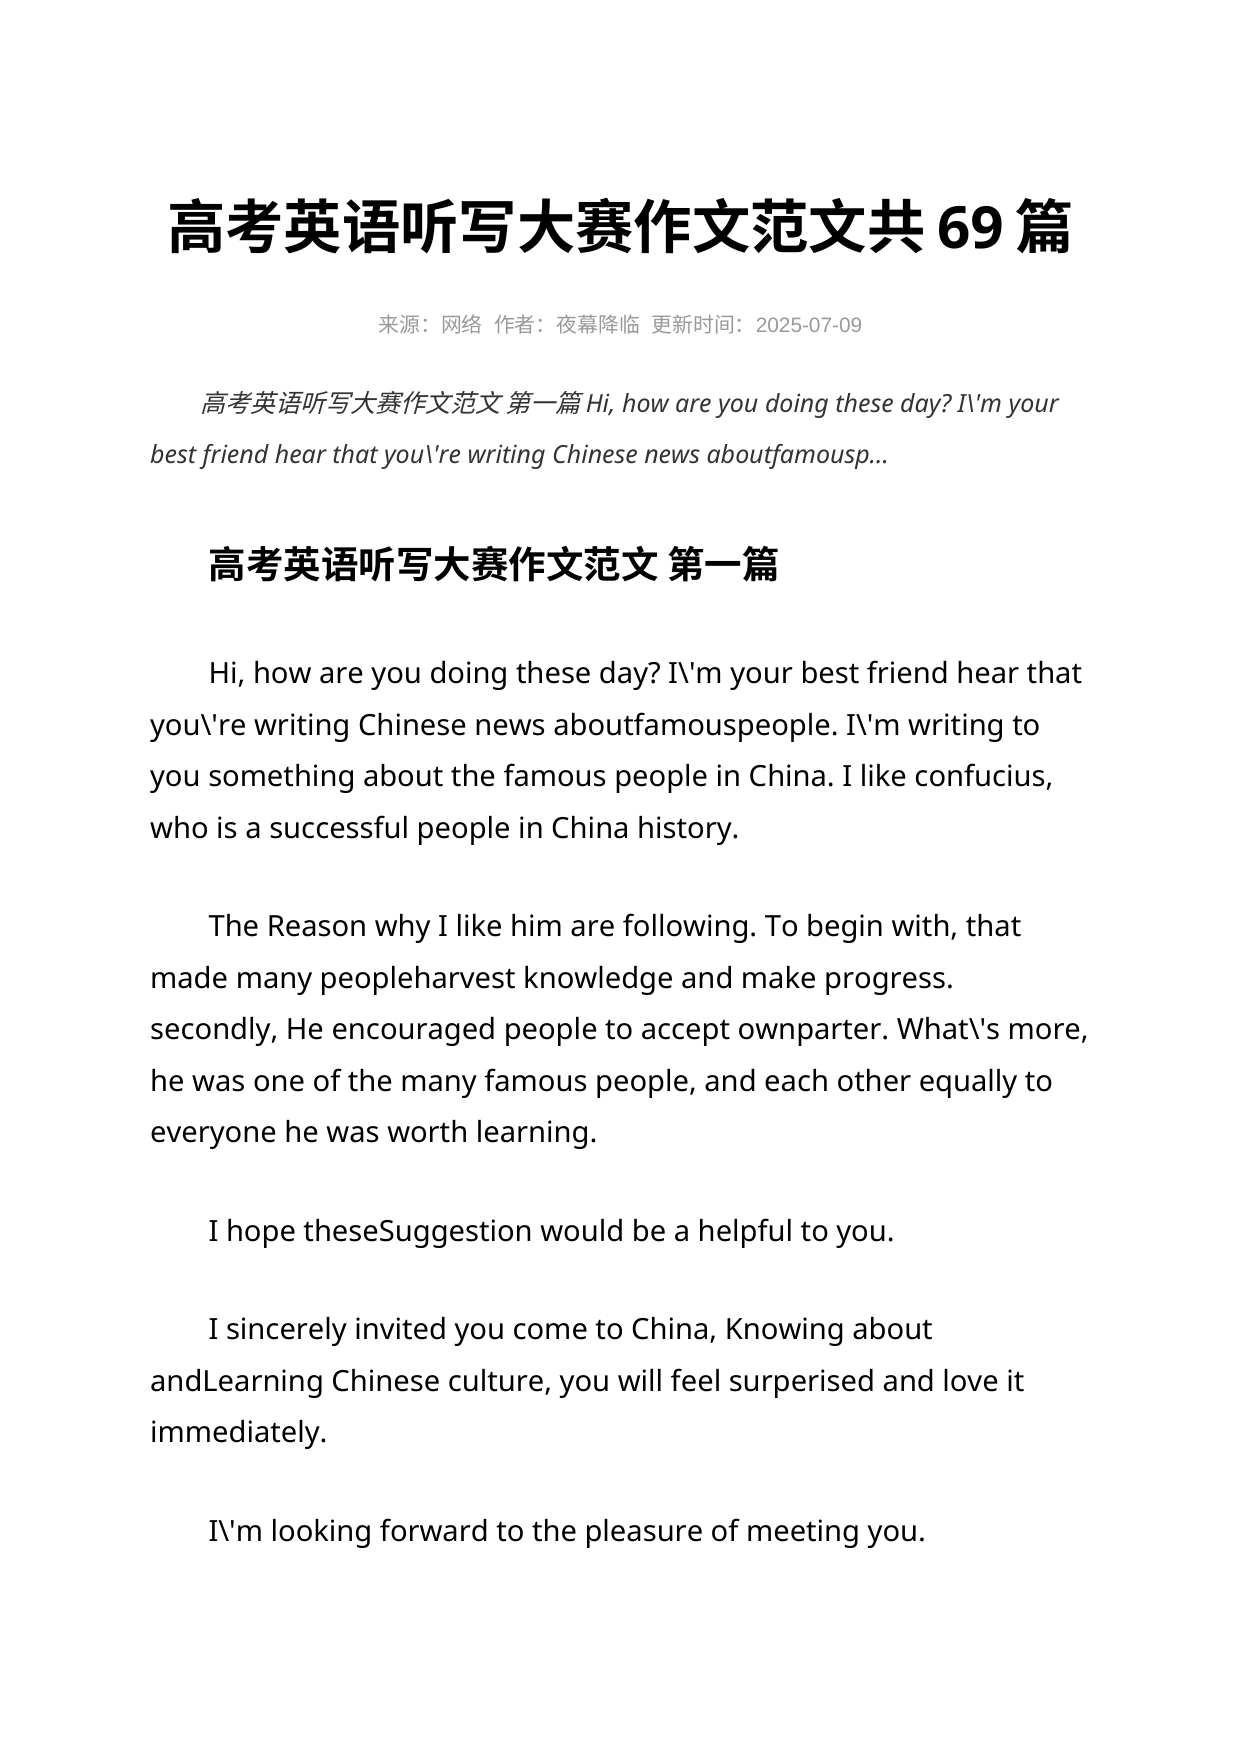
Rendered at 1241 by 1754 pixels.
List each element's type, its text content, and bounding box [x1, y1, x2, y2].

text I\'m looking forward to the pleasure of meeting you. [150, 1510, 1090, 1550]
text I sincerely invited you come to China, Knowing about andLearning Chinese culture, you will feel surperised and love it immediately. [150, 1308, 1090, 1451]
subtitle 高考英语听写大赛作文范文共69篇 [150, 181, 1090, 266]
text Hi, how are you doing these day? I\'m your best friend hear that you\'re writing Chinese news aboutfamouspeople. I\'m writing to you something about the famous people in China. I like confucius, who is a successful people in China history. [150, 652, 1090, 847]
text I hope theseSuggestion would be a helpful to you. [150, 1210, 1090, 1250]
text 来源：网络 作者：夜幕降临 更新时间：2025-07-09 [150, 313, 1090, 337]
text The Reason why I like him are following. To begin with, that made many peopleharvest knowledge and make progress. secondly, He encouraged people to accept ownparter. What\'s more, he was one of the many famous people, and each other equally to everyone he was worth learning. [150, 905, 1090, 1151]
text 高考英语听写大赛作文范文 第一篇Hi, how are you doing these day? I\'m your best friend hear that you\'re writing Chinese news aboutfamousp... [150, 384, 1090, 471]
text 高考英语听写大赛作文范文 第一篇 [150, 535, 1090, 589]
